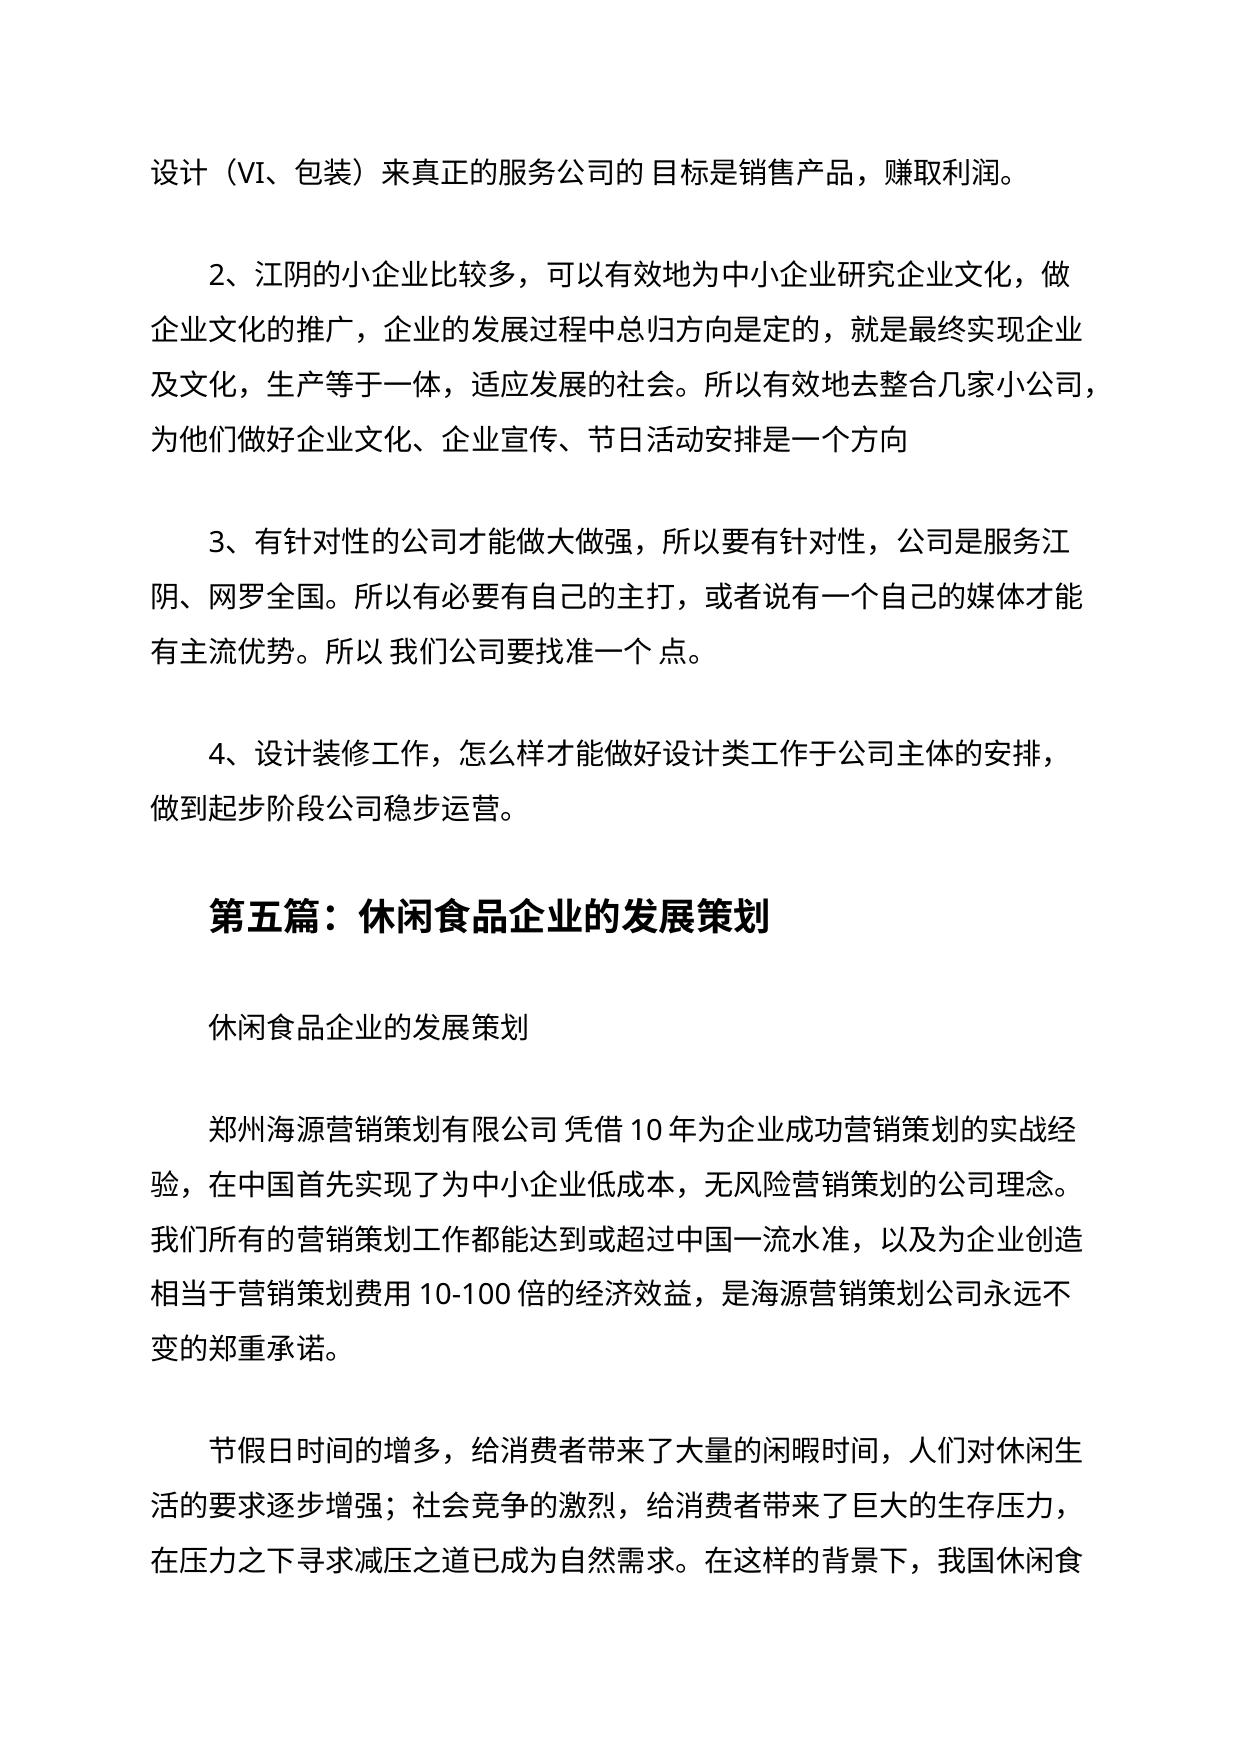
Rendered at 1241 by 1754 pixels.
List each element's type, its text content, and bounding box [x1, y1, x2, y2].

text 4、设计装修工作，怎么样才能做好设计类工作于公司主体的安排，做到起步阶段公司稳步运营。 [150, 730, 1090, 827]
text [150, 150, 1090, 192]
text 休闲食品企业的发展策划 [150, 1004, 1090, 1047]
text 第五篇：休闲食品企业的发展策划 [150, 887, 1090, 941]
text 2、江阴的小企业比较多，可以有效地为中小企业研究企业文化，做企业文化的推广，企业的发展过程中总归方向是定的，就是最终实现企业及文化，生产等于一体，适应发展的社会。所以有效地去整合几家小公司，为他们做好企业文化、企业宣传、节日活动安排是一个方向 [150, 252, 1090, 459]
text 3、有针对性的公司才能做大做强，所以要有针对性，公司是服务江阴、网罗全国。所以有必要有自己的主打，或者说有一个自己的媒体才能有主流优势。所以 我们公司要找准一个 点。 [150, 518, 1090, 671]
text 郑州海源营销策划有限公司 凭借10年为企业成功营销策划的实战经验，在中国首先实现了为中小企业低成本，无风险营销策划的公司理念。我们所有的营销策划工作都能达到或超过中国一流水准，以及为企业创造相当于营销策划费用10-100倍的经济效益，是海源营销策划公司永远不变的郑重承诺。 [150, 1106, 1090, 1368]
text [150, 1428, 1090, 1580]
